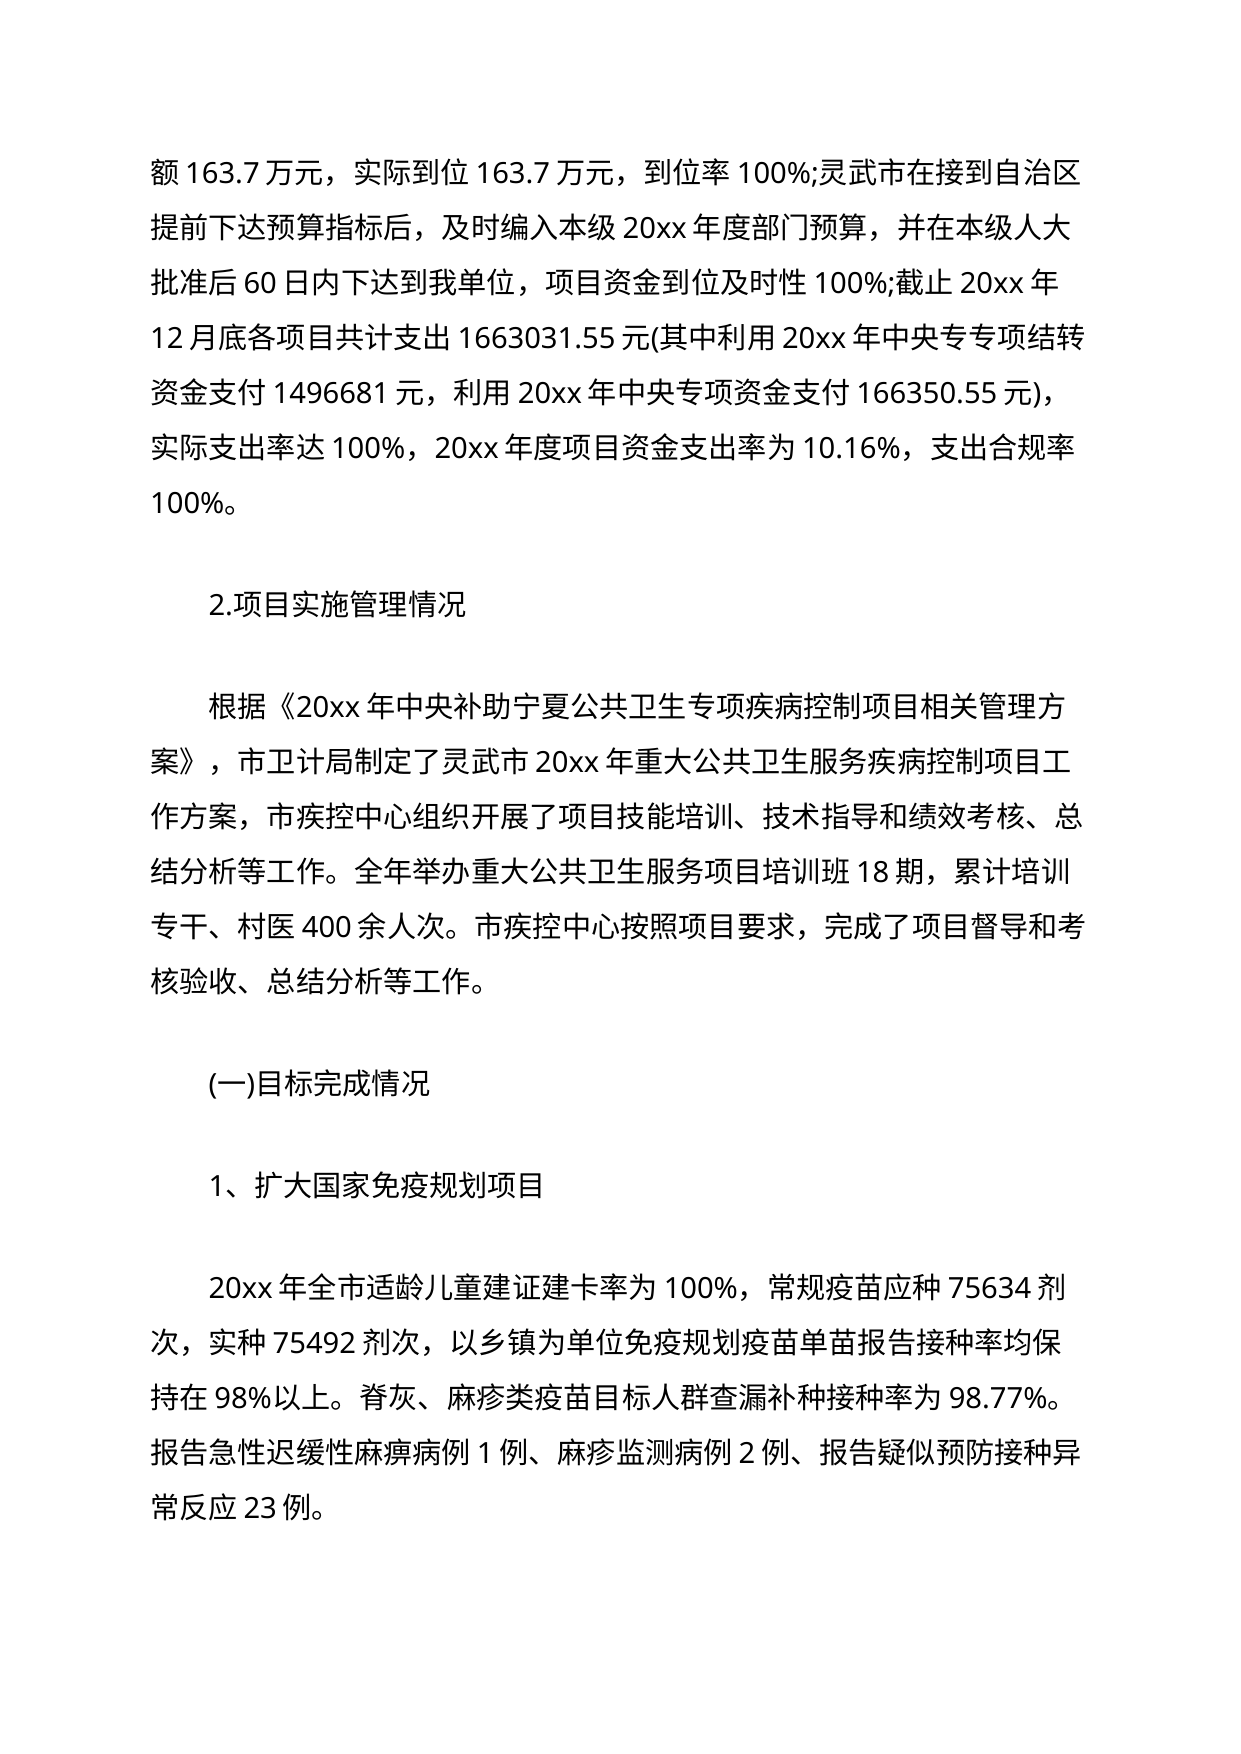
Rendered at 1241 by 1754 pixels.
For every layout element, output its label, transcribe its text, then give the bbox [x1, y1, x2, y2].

text 根据《20xx年中央补助宁夏公共卫生专项疾病控制项目相关管理方案》，市卫计局制定了灵武市20xx年重大公共卫生服务疾病控制项目工作方案，市疾控中心组织开展了项目技能培训、技术指导和绩效考核、总结分析等工作。全年举办重大公共卫生服务项目培训班18期，累计培训专干、村医400余人次。市疾控中心按照项目要求，完成了项目督导和考核验收、总结分析等工作。 [150, 684, 1090, 1001]
text (一)目标完成情况 [150, 1061, 1090, 1103]
text 20xx年全市适龄儿童建证建卡率为100%，常规疫苗应种75634剂次，实种75492剂次，以乡镇为单位免疫规划疫苗单苗报告接种率均保持在98%以上。脊灰、麻疹类疫苗目标人群查漏补种接种率为98.77%。报告急性迟缓性麻痹病例1例、麻疹监测病例2例、报告疑似预防接种异常反应23例。 [150, 1264, 1090, 1527]
text 2.项目实施管理情况 [150, 582, 1090, 624]
text 1、扩大国家免疫规划项目 [150, 1163, 1090, 1205]
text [150, 150, 1090, 522]
